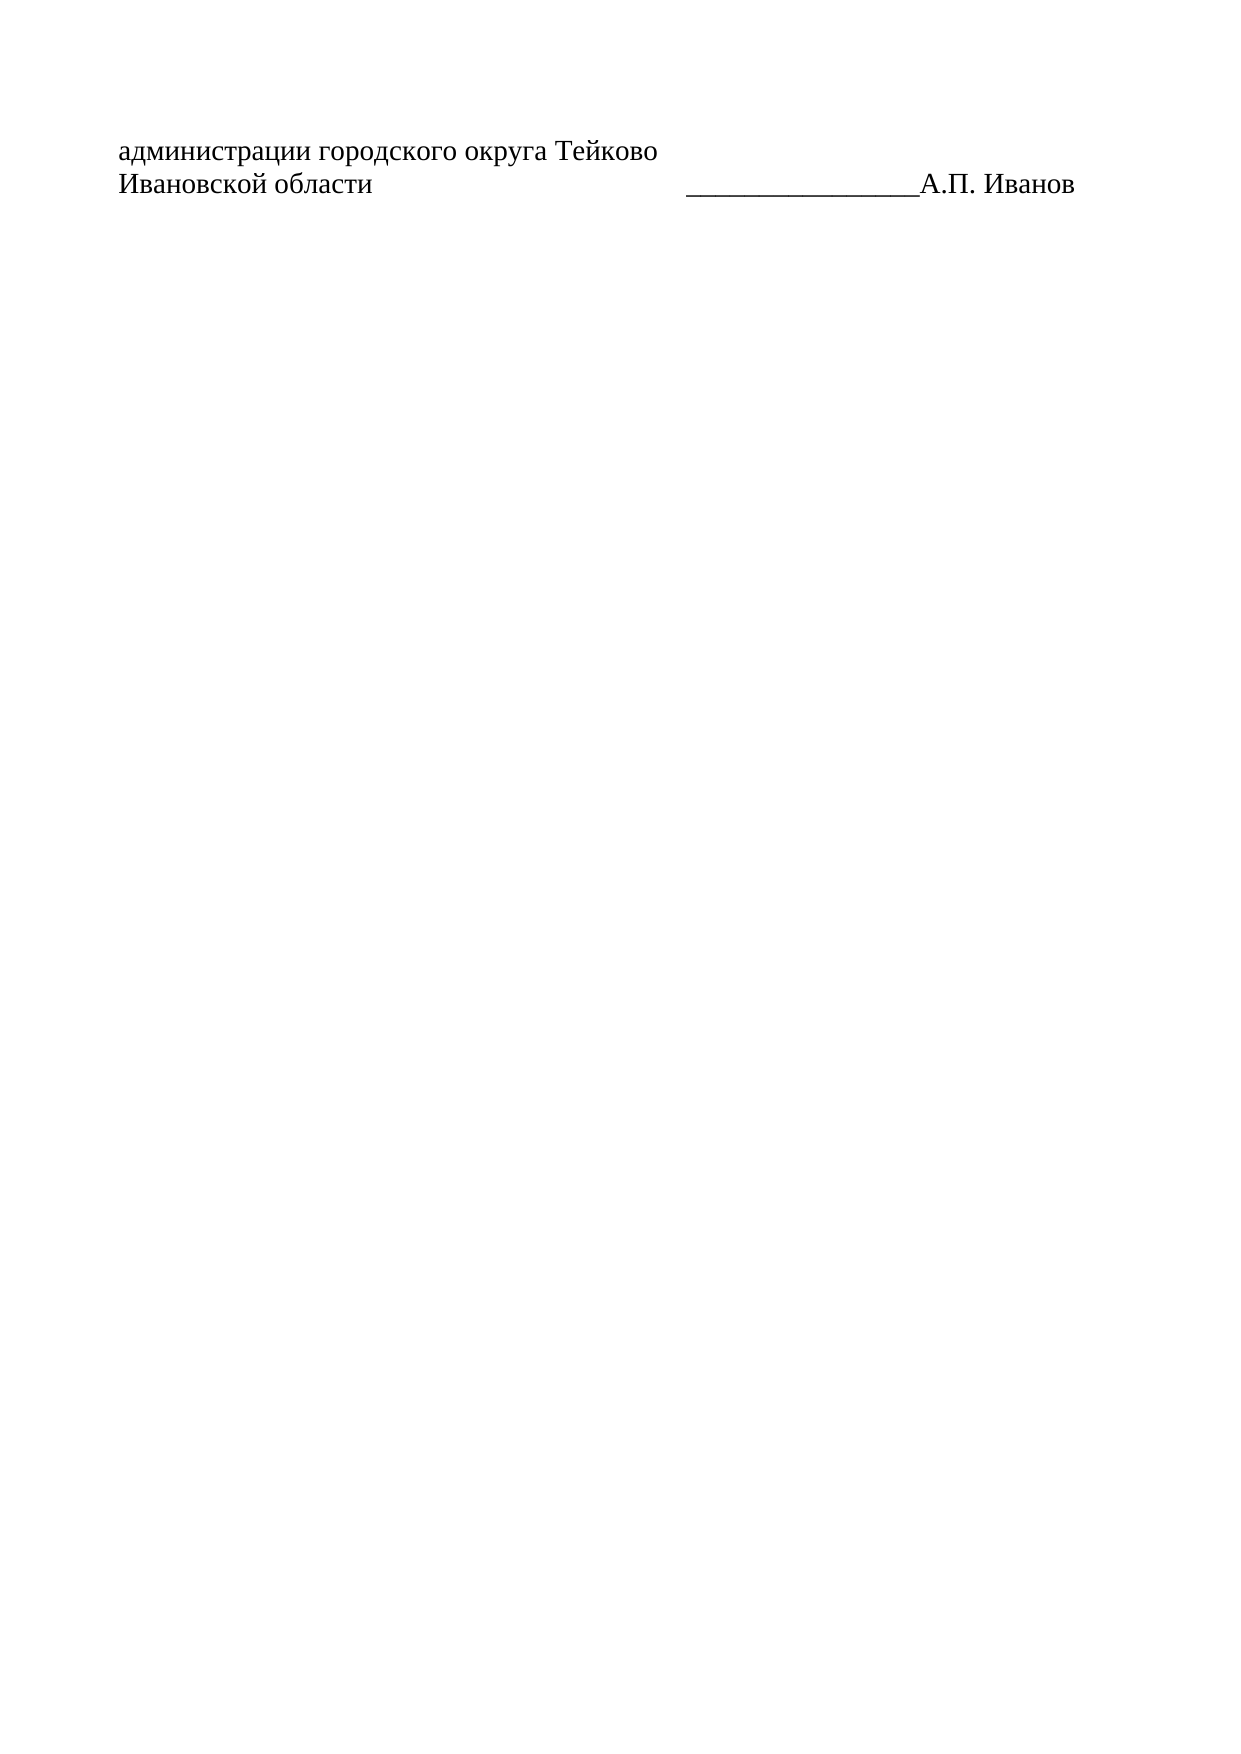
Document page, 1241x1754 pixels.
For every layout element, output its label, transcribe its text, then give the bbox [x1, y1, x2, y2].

text Ивановской области ________________А.П. Иванов [118, 166, 1152, 200]
text администрации городского округа Тейково [118, 133, 1152, 166]
